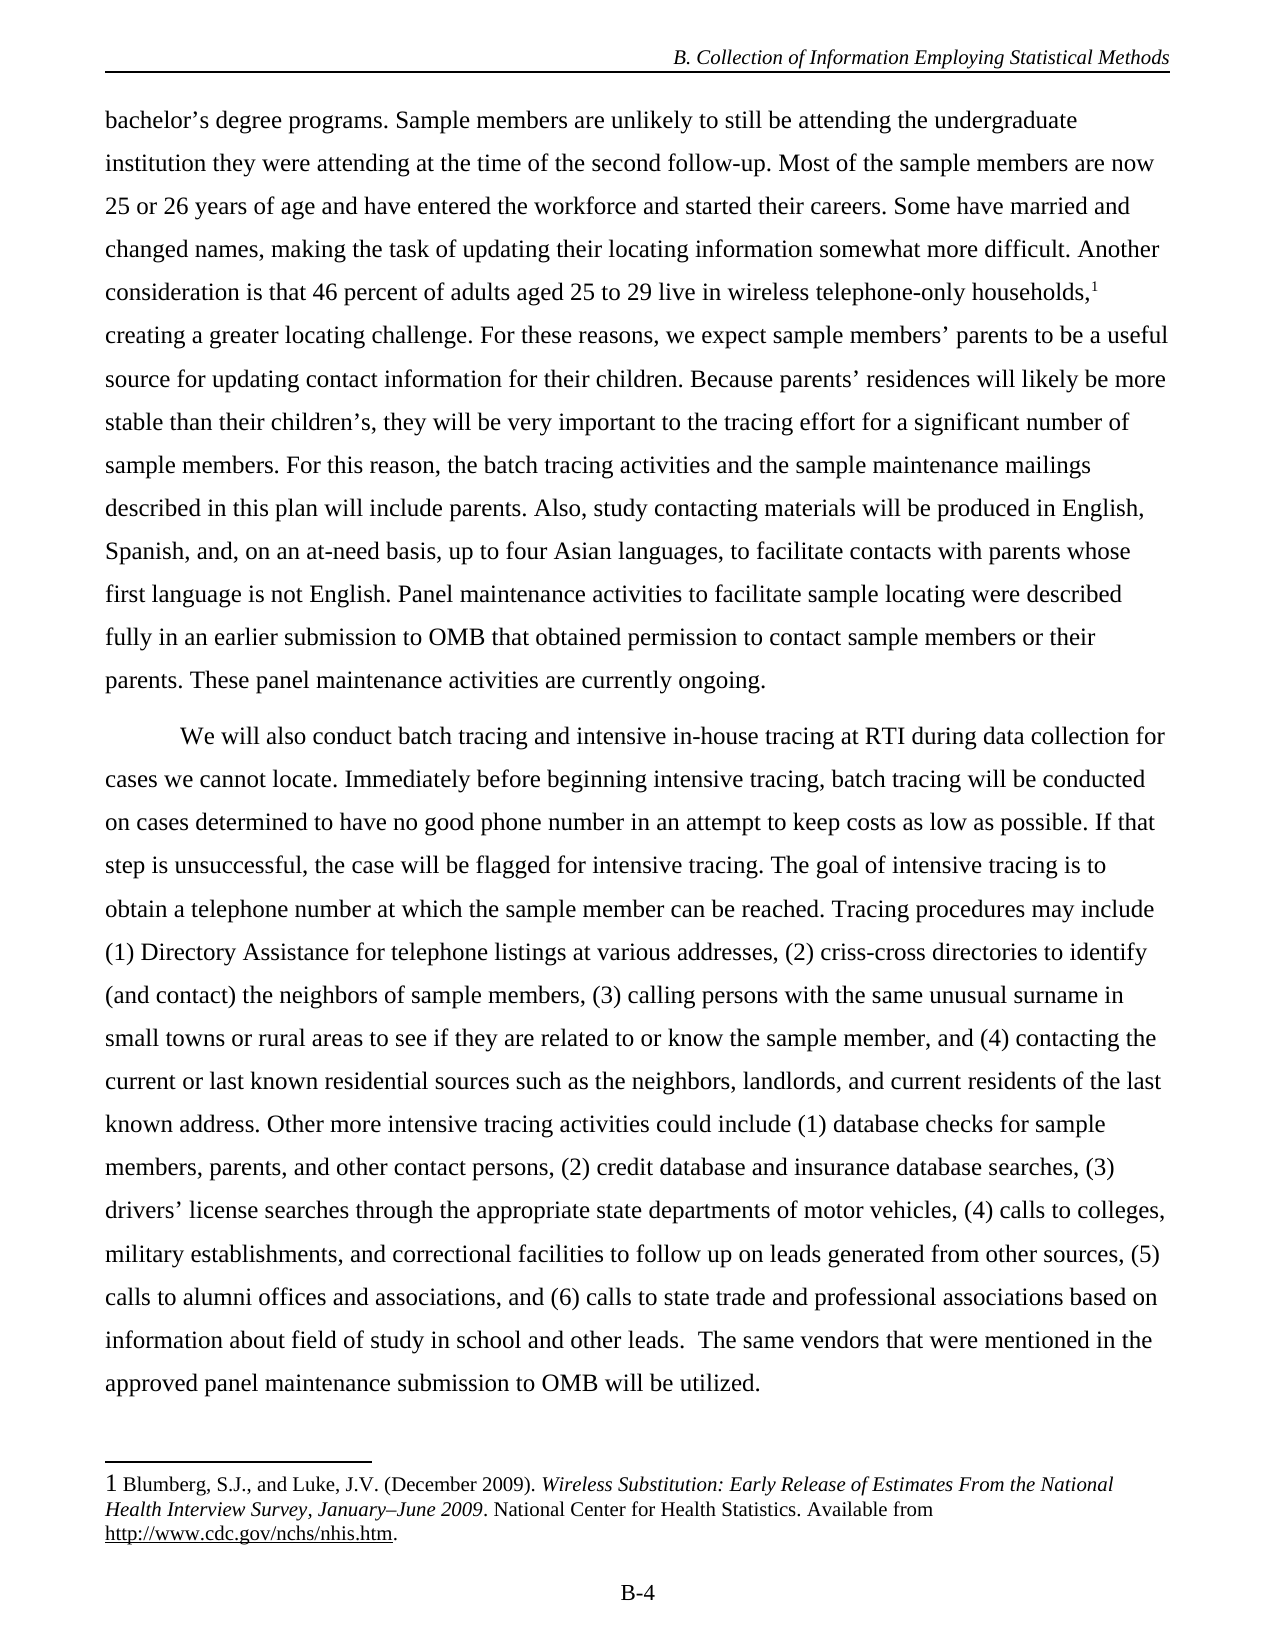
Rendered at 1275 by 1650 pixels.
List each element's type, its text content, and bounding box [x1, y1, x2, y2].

text We will also conduct batch tracing and intensive in-house tracing at RTI during data collection for cases we cannot locate. Immediately before beginning intensive tracing, batch tracing will be conducted on cases determined to have no good phone number in an attempt to keep costs as low as possible. If that step is unsuccessful, the case will be flagged for intensive tracing. The goal of intensive tracing is to obtain a telephone number at which the sample member can be reached. Tracing procedures may include (1) Directory Assistance for telephone listings at various addresses, (2) criss-cross directories to identify (and contact) the neighbors of sample members, (3) calling persons with the same unusual surname in small towns or rural areas to see if they are related to or know the sample member, and (4) contacting the current or last known residential sources such as the neighbors, landlords, and current residents of the last known address. Other more intensive tracing activities could include (1) database checks for sample members, parents, and other contact persons, (2) credit database and insurance database searches, (3) drivers’ license searches through the appropriate state departments of motor vehicles, (4) calls to colleges, military establishments, and correctional facilities to follow up on leads generated from other sources, (5) calls to alumni offices and associations, and (6) calls to state trade and professional associations based on information about field of study in school and other leads. The same vendors that were mentioned in the approved panel maintenance submission to OMB will be utilized. [105, 721, 1170, 1397]
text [105, 105, 1170, 694]
